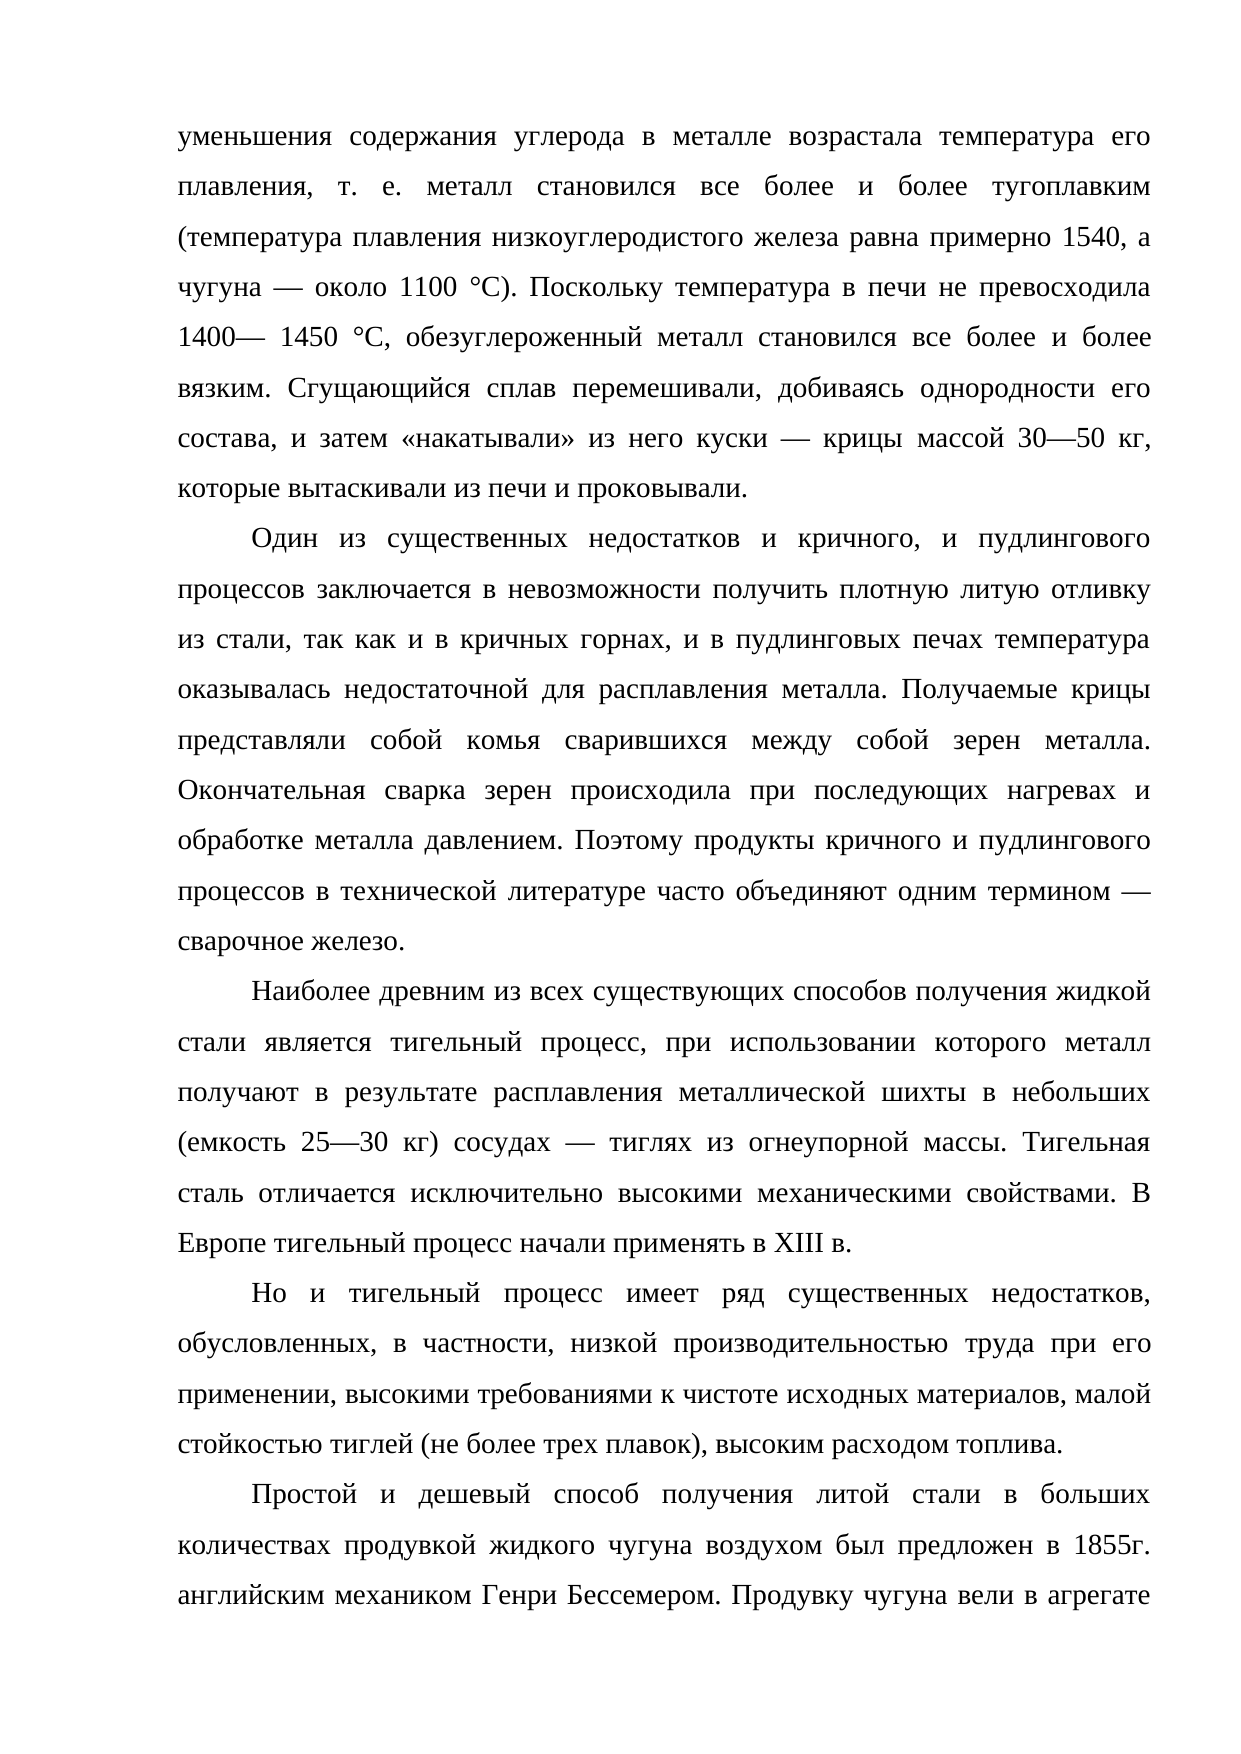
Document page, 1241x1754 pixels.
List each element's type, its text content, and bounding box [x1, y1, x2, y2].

text Один из существенных недостатков и кричного, и пудлингового процессов заключается в невозможности получить плотную литую отливку из стали, так как и в кричных горнах, и в пудлинговых печах температура оказывалась недостаточной для расплавления металла. Получаемые крицы представляли собой комья сварившихся между собой зерен металла. Окончательная сварка зерен происходила при последующих нагревах и обработке металла давлением. Поэтому продукты кричного и пудлингового процессов в технической литературе часто объединяют одним термином — сварочное железо. [177, 521, 1152, 957]
text Но и тигельный процесс имеет ряд существенных недостатков, обусловленных, в частности, низкой производительностью труда при его применении, высокими требованиями к чистоте исходных материалов, малой стойкостью тиглей (не более трех плавок), высоким расходом топлива. [177, 1275, 1152, 1460]
text Наиболее древним из всех существующих способов получения жидкой стали является тигельный процесс, при использовании которого металл получают в результате расплавления металлической шихты в небольших (емкость 25—30 кг) сосудах — тиглях из огнеупорной массы. Тигельная сталь отличается исключительно высокими механическими свойствами. В Европе тигельный процесс начали применять в XIII в. [177, 973, 1152, 1258]
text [177, 1477, 1152, 1611]
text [177, 118, 1152, 504]
